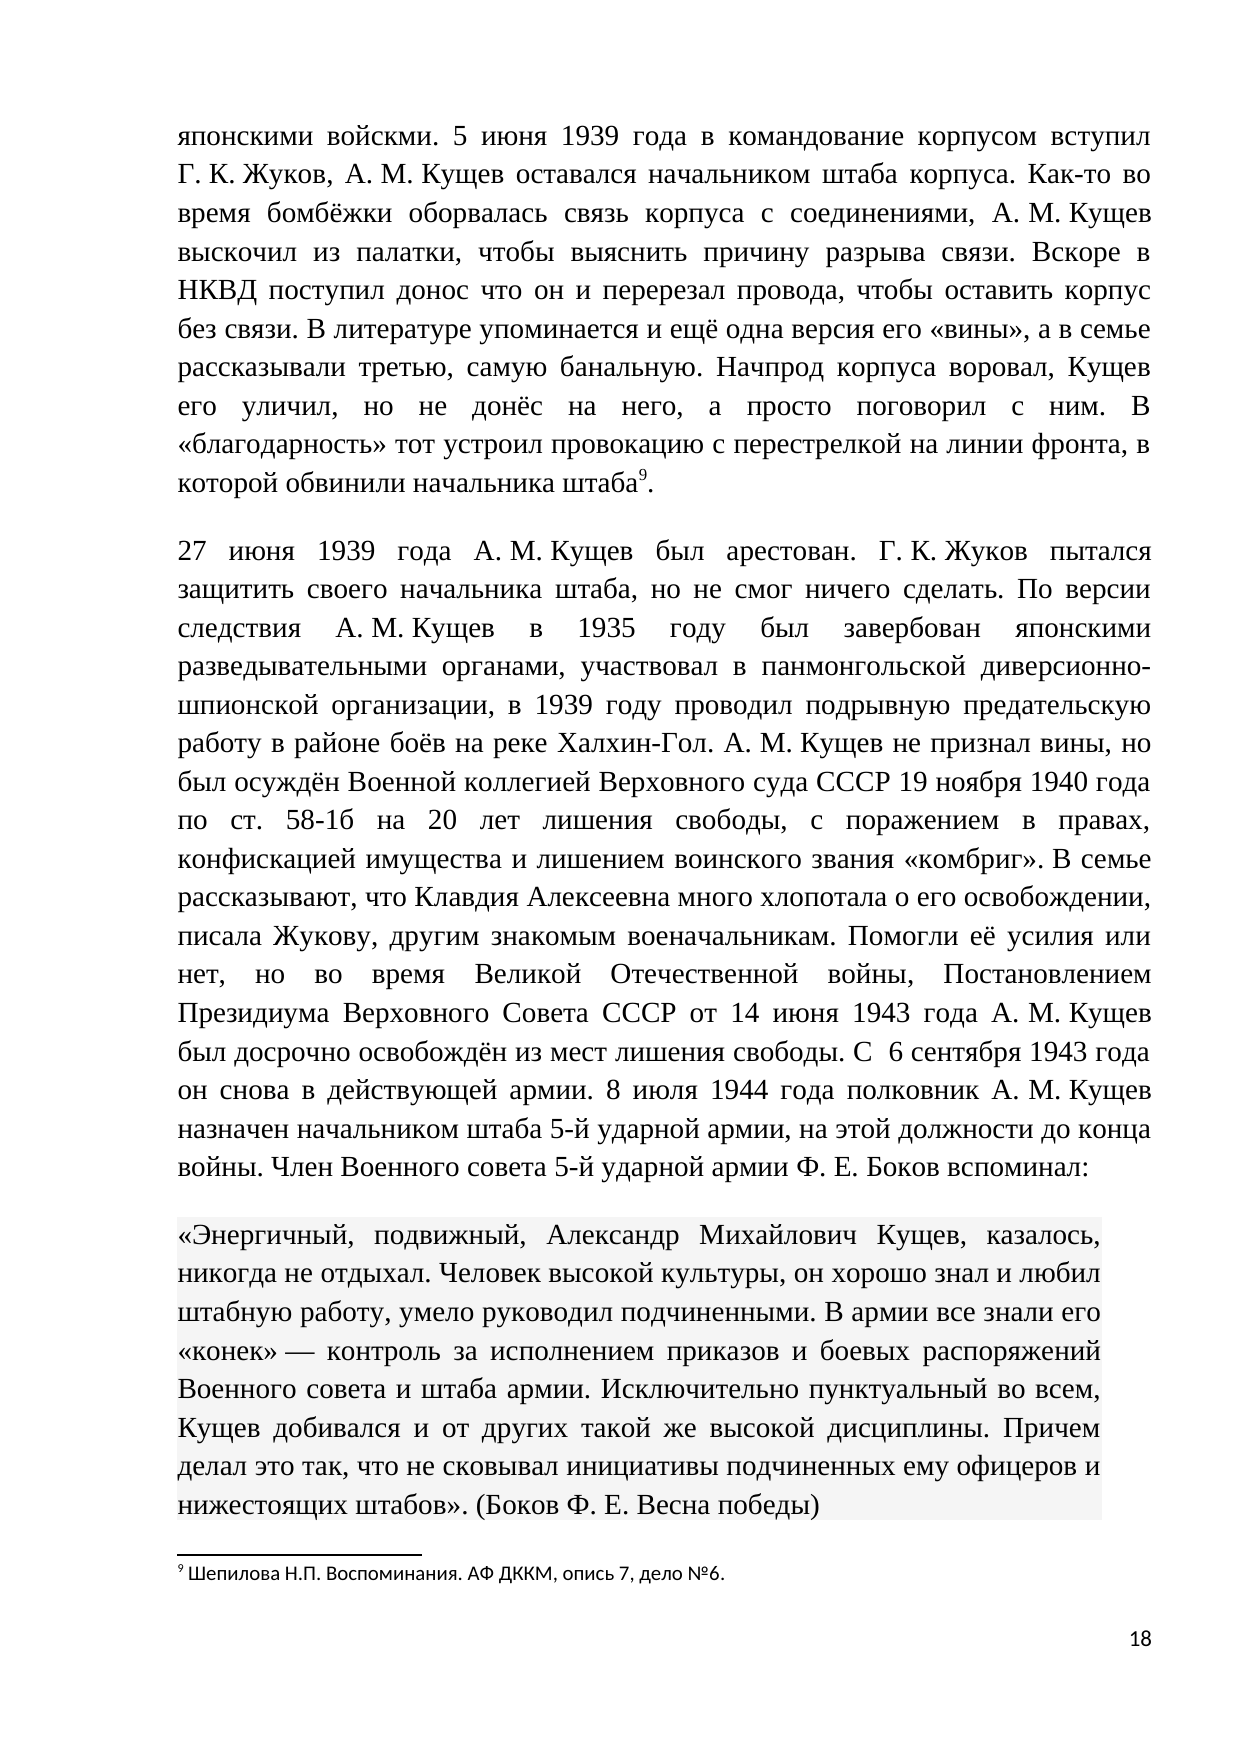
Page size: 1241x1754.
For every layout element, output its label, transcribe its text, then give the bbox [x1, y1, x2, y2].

text «Энергичный, подвижный, Александр Михайлович Кущев, казалось, никогда не отдыхал. Человек высокой культуры, он хорошо знал и любил штабную работу, умело руководил подчиненными. В армии все знали его «конек» — контроль за исполнением приказов и боевых распоряжений Военного совета и штаба армии. Исключительно пунктуальный во всем, Кущев добивался и от других такой же высокой дисциплины. Причем делал это так, что не сковывал инициативы подчиненных ему офицеров и нижестоящих штабов». (Боков Ф. Е. Весна победы) [177, 1217, 1102, 1520]
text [177, 118, 1152, 498]
text 27 июня 1939 года А. М. Кущев был арестован. Г. К. Жуков пытался защитить своего начальника штаба, но не смог ничего сделать. По версии следствия А. М. Кущев в 1935 году был завербован японскими разведывательными органами, участвовал в панмонгольской диверсионно-шпионской организации, в 1939 году проводил подрывную предательскую работу в районе боёв на реке Халхин-Гол. А. М. Кущев не признал вины, но был осуждён Военной коллегией Верховного суда СССР 19 ноября 1940 года по ст. 58-1б на 20 лет лишения свободы, с поражением в правах, конфискацией имущества и лишением воинского звания «комбриг». В семье рассказывают, что Клавдия Алексеевна много хлопотала о его освобождении, писала Жукову, другим знакомым военачальникам. Помогли её усилия или нет, но во время Великой Отечественной войны, Постановлением Президиума Верховного Совета СССР от 14 июня 1943 года А. М. Кущев был досрочно освобождён из мест лишения свободы. С 6 сентября 1943 года он снова в действующей армии. 8 июля 1944 года полковник А. М. Кущев назначен начальником штаба 5-й ударной армии, на этой должности до конца войны. Член Военного совета 5-й ударной армии Ф. Е. Боков вспоминал: [177, 533, 1152, 1183]
